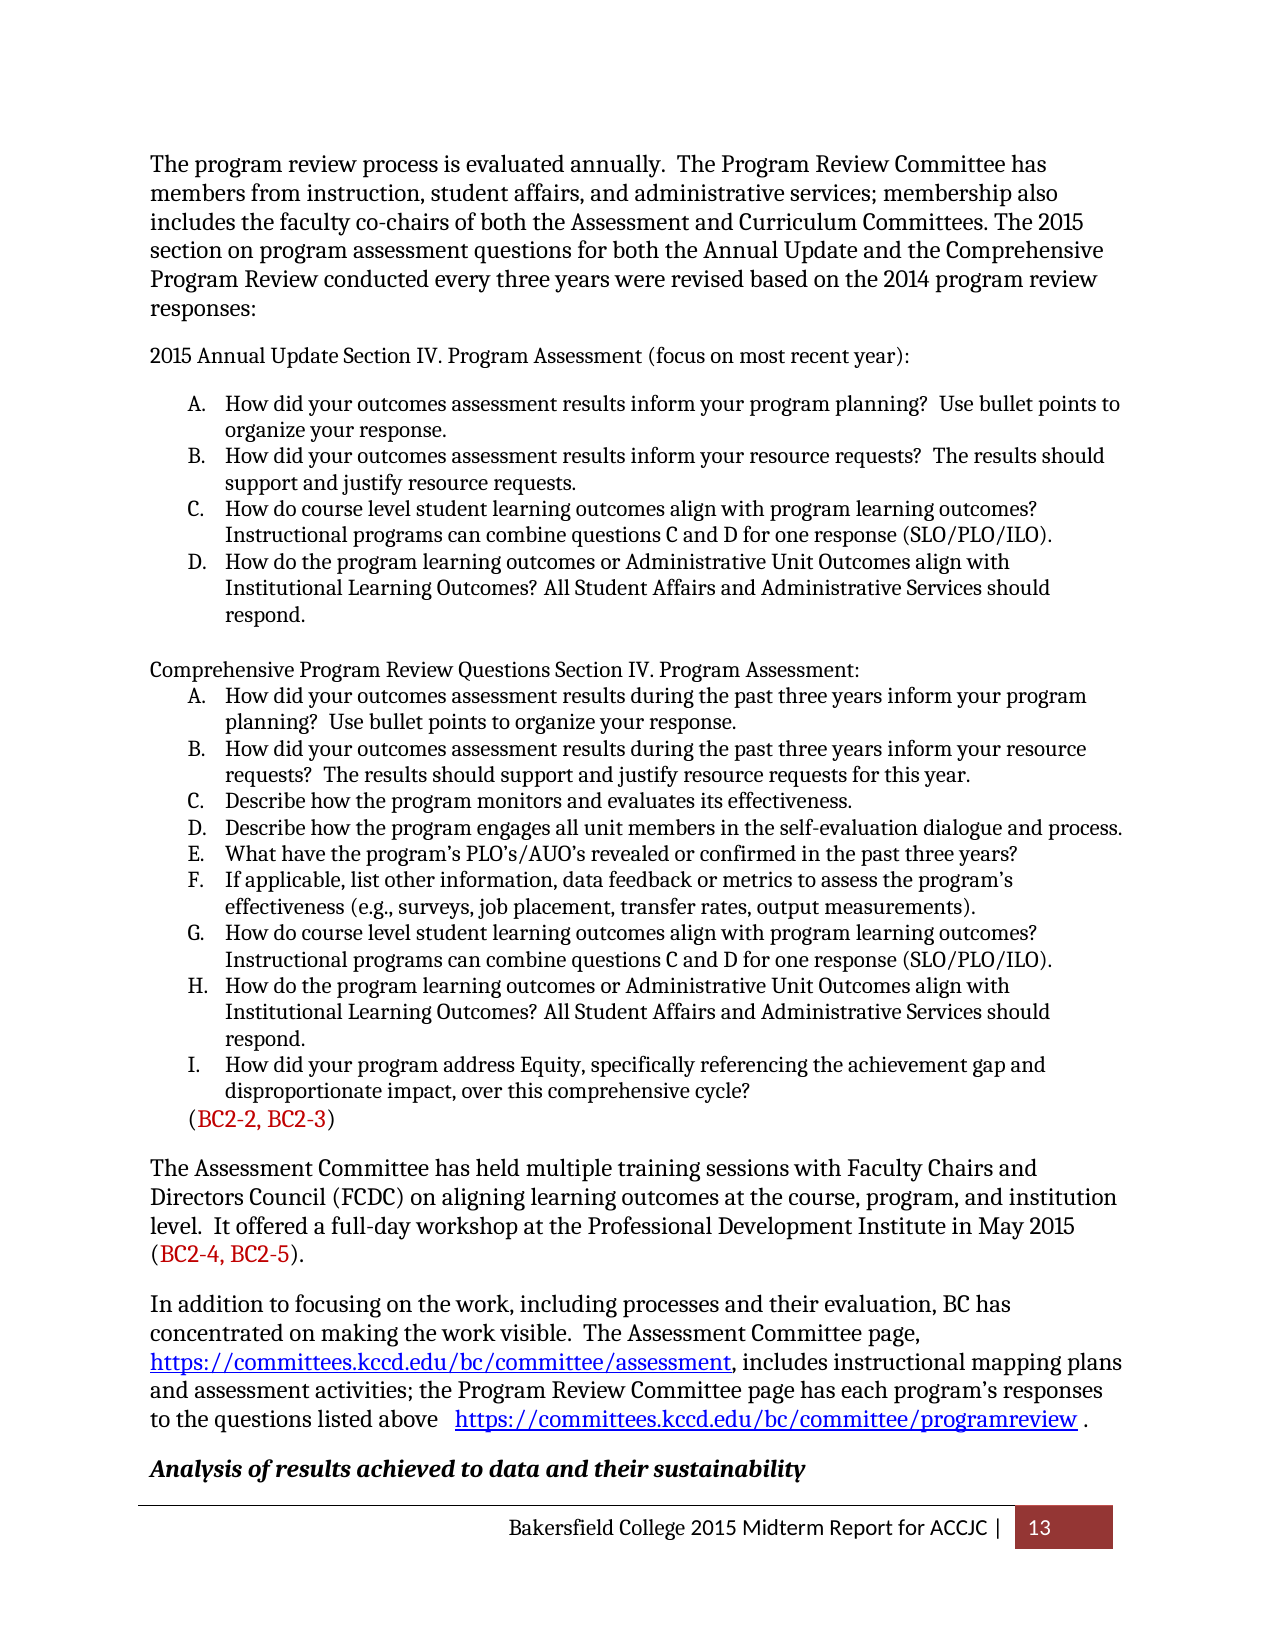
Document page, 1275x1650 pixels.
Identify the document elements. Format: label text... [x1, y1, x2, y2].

text (BC2-2, BC2-3) [187, 1104, 1125, 1133]
list How did your outcomes assessment results inform your resource requests? The results should support and justify resource requests. [187, 443, 1125, 496]
list How do the program learning outcomes or Administrative Unit Outcomes align with Institutional Learning Outcomes? All Student Affairs and Administrative Services should respond. [187, 973, 1125, 1052]
list How do course level student learning outcomes align with program learning outcomes? Instructional programs can combine questions C and D for one response (SLO/PLO/ILO). [187, 920, 1125, 973]
list How do course level student learning outcomes align with program learning outcomes? Instructional programs can combine questions C and D for one response (SLO/PLO/ILO). [187, 496, 1125, 549]
text Analysis of results achieved to data and their sustainability [150, 1454, 1125, 1483]
list How did your outcomes assessment results during the past three years inform your program planning? Use bullet points to organize your response. [187, 683, 1125, 736]
text The program review process is evaluated annually. The Program Review Committee has members from instruction, student affairs, and administrative services; membership also includes the faculty co-chairs of both the Assessment and Curriculum Committees. The 2015 section on program assessment questions for both the Annual Update and the Comprehensive Program Review conducted every three years were revised based on the 2014 program review responses: [150, 150, 1125, 322]
list How did your outcomes assessment results inform your program planning? Use bullet points to organize your response. [187, 391, 1125, 443]
text The Assessment Committee has held multiple training sessions with Faculty Chairs and Directors Council (FCDC) on aligning learning outcomes at the course, program, and institution level. It offered a full-day workshop at the Professional Development Institute in May 2015 (BC2-4, BC2-5). [150, 1154, 1125, 1269]
list If applicable, list other information, data feedback or metrics to assess the program’s effectiveness (e.g., surveys, job placement, transfer rates, output measurements). [187, 867, 1125, 920]
list How did your outcomes assessment results during the past three years inform your resource requests? The results should support and justify resource requests for this year. [187, 736, 1125, 788]
list How did your program address Equity, specifically referencing the achievement gap and disproportionate impact, over this comprehensive cycle? [187, 1052, 1125, 1104]
text Comprehensive Program Review Questions Section IV. Program Assessment: [150, 656, 1125, 683]
list What have the program’s PLO’s/AUO’s revealed or confirmed in the past three years? [187, 841, 1125, 867]
list Describe how the program monitors and evaluates its effectiveness. [187, 788, 1125, 814]
list How do the program learning outcomes or Administrative Unit Outcomes align with Institutional Learning Outcomes? All Student Affairs and Administrative Services should respond. [187, 549, 1125, 628]
list Describe how the program engages all unit members in the self-evaluation dialogue and process. [187, 814, 1125, 841]
text In addition to focusing on the work, including processes and their evaluation, BC has concentrated on making the work visible. The Assessment Committee page, https://committees.kccd.edu/bc/committee/assessment, includes instructional mapping plans and assessment activities; the Program Review Committee page has each program’s responses to the questions listed above https://committees.kccd.edu/bc/committee/programreview . [150, 1290, 1125, 1434]
text 2015 Annual Update Section IV. Program Assessment (focus on most recent year): [150, 343, 1125, 370]
